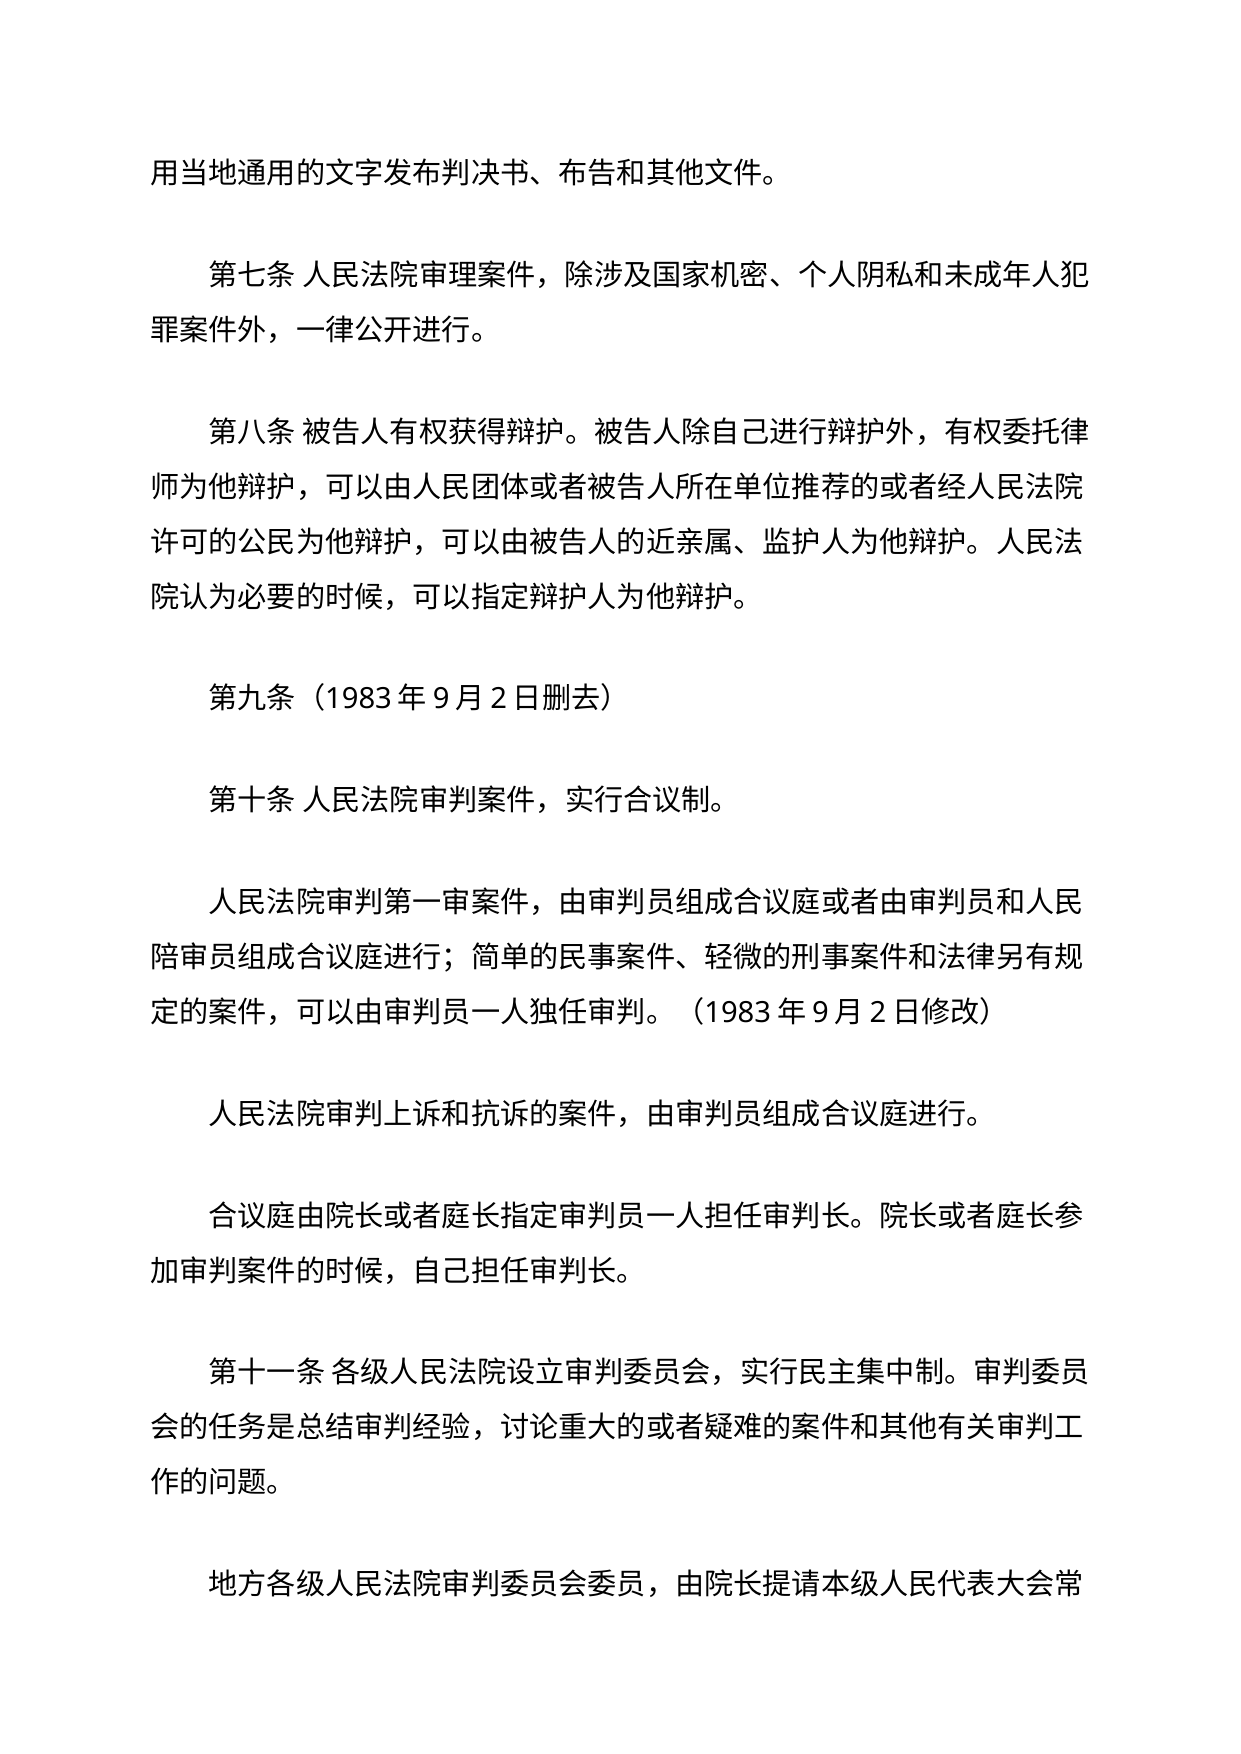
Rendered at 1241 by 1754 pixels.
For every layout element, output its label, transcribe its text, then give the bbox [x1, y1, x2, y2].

text 第十一条 各级人民法院设立审判委员会，实行民主集中制。审判委员会的任务是总结审判经验，讨论重大的或者疑难的案件和其他有关审判工作的问题。 [150, 1349, 1090, 1501]
text 人民法院审判第一审案件，由审判员组成合议庭或者由审判员和人民陪审员组成合议庭进行；简单的民事案件、轻微的刑事案件和法律另有规定的案件，可以由审判员一人独任审判。（1983年9月2日修改） [150, 879, 1090, 1031]
text 第九条（1983年9月2日删去） [150, 675, 1090, 717]
text 第七条 人民法院审理案件，除涉及国家机密、个人阴私和未成年人犯罪案件外，一律公开进行。 [150, 252, 1090, 349]
text 第十条 人民法院审判案件，实行合议制。 [150, 777, 1090, 819]
text 第八条 被告人有权获得辩护。被告人除自己进行辩护外，有权委托律师为他辩护，可以由人民团体或者被告人所在单位推荐的或者经人民法院许可的公民为他辩护，可以由被告人的近亲属、监护人为他辩护。人民法院认为必要的时候，可以指定辩护人为他辩护。 [150, 408, 1090, 615]
text 合议庭由院长或者庭长指定审判员一人担任审判长。院长或者庭长参加审判案件的时候，自己担任审判长。 [150, 1192, 1090, 1289]
text 人民法院审判上诉和抗诉的案件，由审判员组成合议庭进行。 [150, 1090, 1090, 1133]
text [150, 150, 1090, 192]
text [150, 1560, 1090, 1603]
